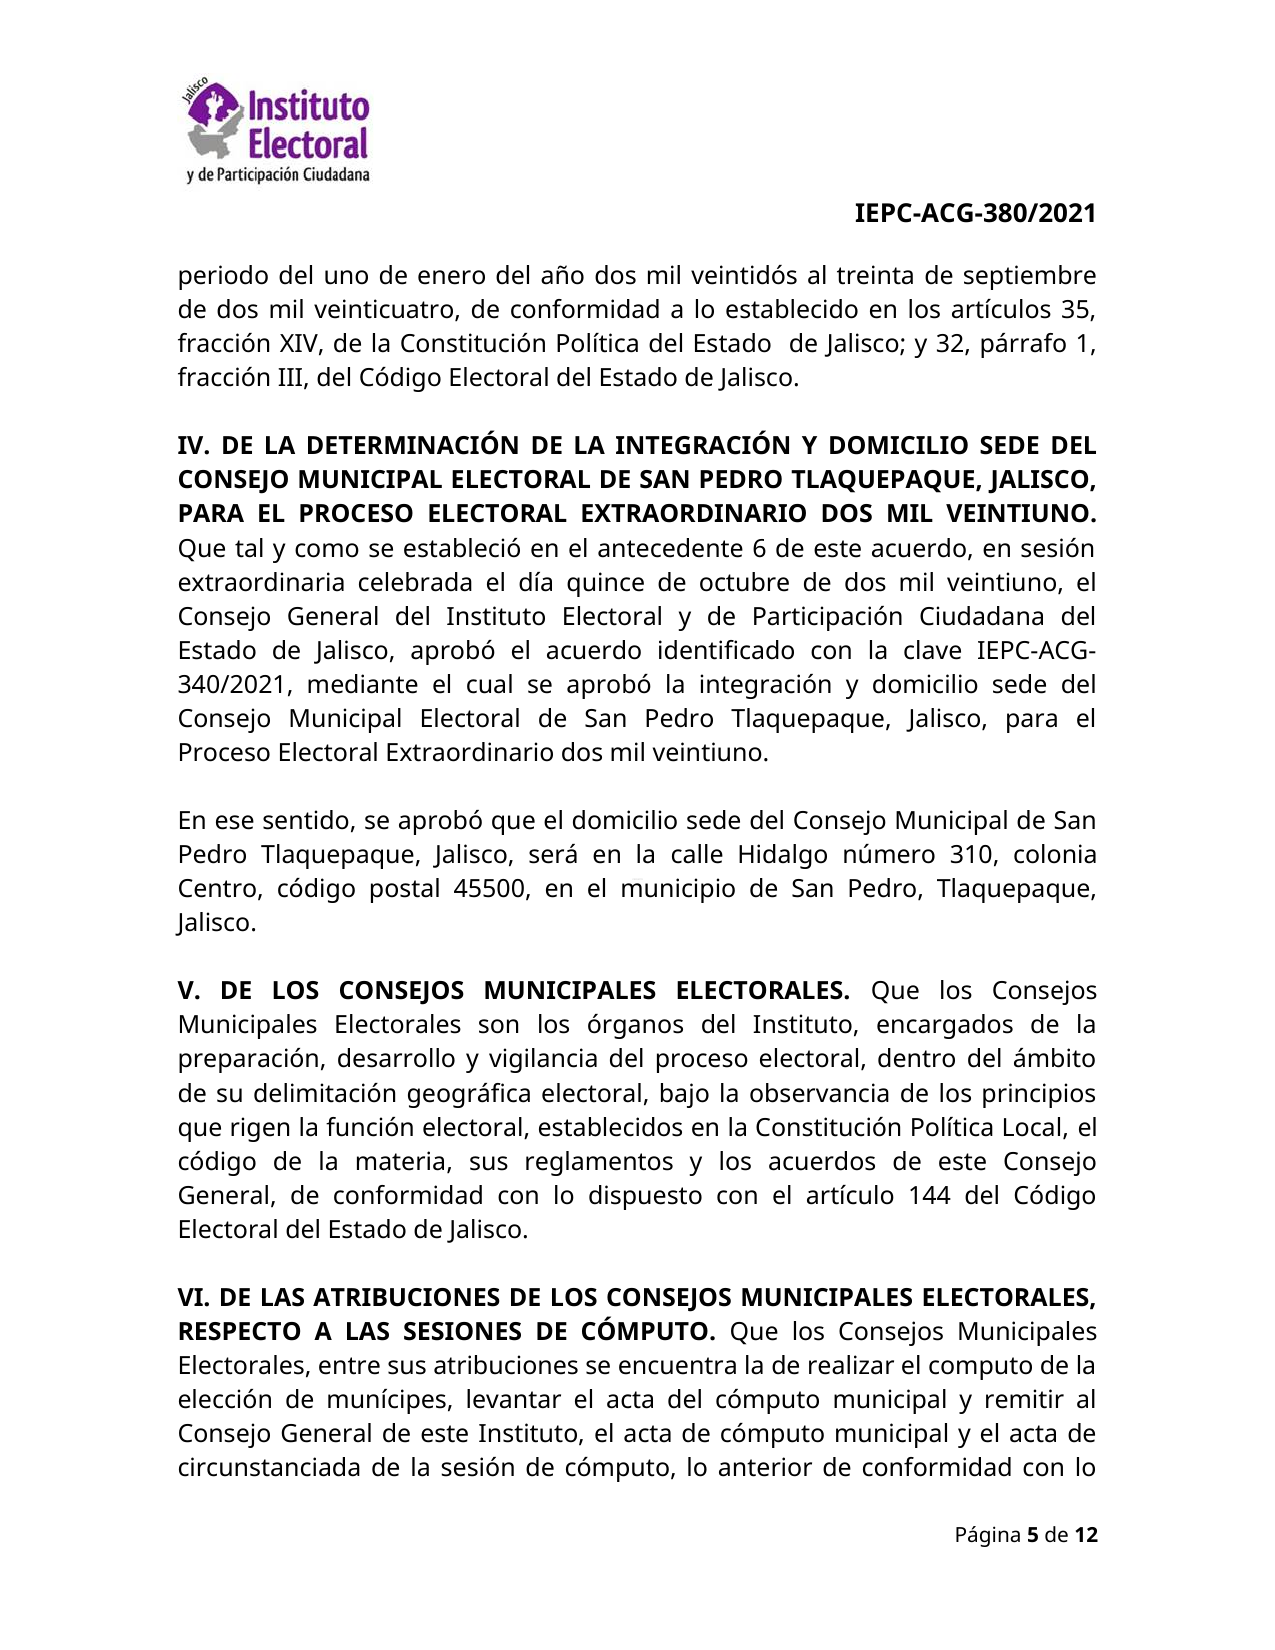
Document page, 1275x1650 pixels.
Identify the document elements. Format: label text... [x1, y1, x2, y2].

text IV. DE LA DETERMINACIÓN DE LA INTEGRACIÓN Y DOMICILIO SEDE DEL CONSEJO MUNICIPAL ELECTORAL DE SAN PEDRO TLAQUEPAQUE, JALISCO, PARA EL PROCESO ELECTORAL EXTRAORDINARIO DOS MIL VEINTIUNO. Que tal y como se estableció en el antecedente 6 de este acuerdo, en sesión extraordinaria celebrada el día quince de octubre de dos mil veintiuno, el Consejo General del Instituto Electoral y de Participación Ciudadana del Estado de Jalisco, aprobó el acuerdo identificado con la clave IEPC-ACG-340/2021, mediante el cual se aprobó la integración y domicilio sede del Consejo Municipal Electoral de San Pedro Tlaquepaque, Jalisco, para el Proceso Electoral Extraordinario dos mil veintiuno. [177, 428, 1098, 769]
text En ese sentido, se aprobó que el domicilio sede del Consejo Municipal de San Pedro Tlaquepaque, Jalisco, será en la calle Hidalgo número 310, colonia Centro, código postal 45500, en el municipio de San Pedro, Tlaquepaque, Jalisco. [177, 803, 1098, 939]
text V. DE LOS CONSEJOS MUNICIPALES ELECTORALES. Que los Consejos Municipales Electorales son los órganos del Instituto, encargados de la preparación, desarrollo y vigilancia del proceso electoral, dentro del ámbito de su delimitación geográfica electoral, bajo la observancia de los principios que rigen la función electoral, establecidos en la Constitución Política Local, el código de la materia, sus reglamentos y los acuerdos de este Consejo General, de conformidad con lo dispuesto con el artículo 144 del Código Electoral del Estado de Jalisco. [177, 973, 1098, 1246]
picture [177, 73, 374, 195]
